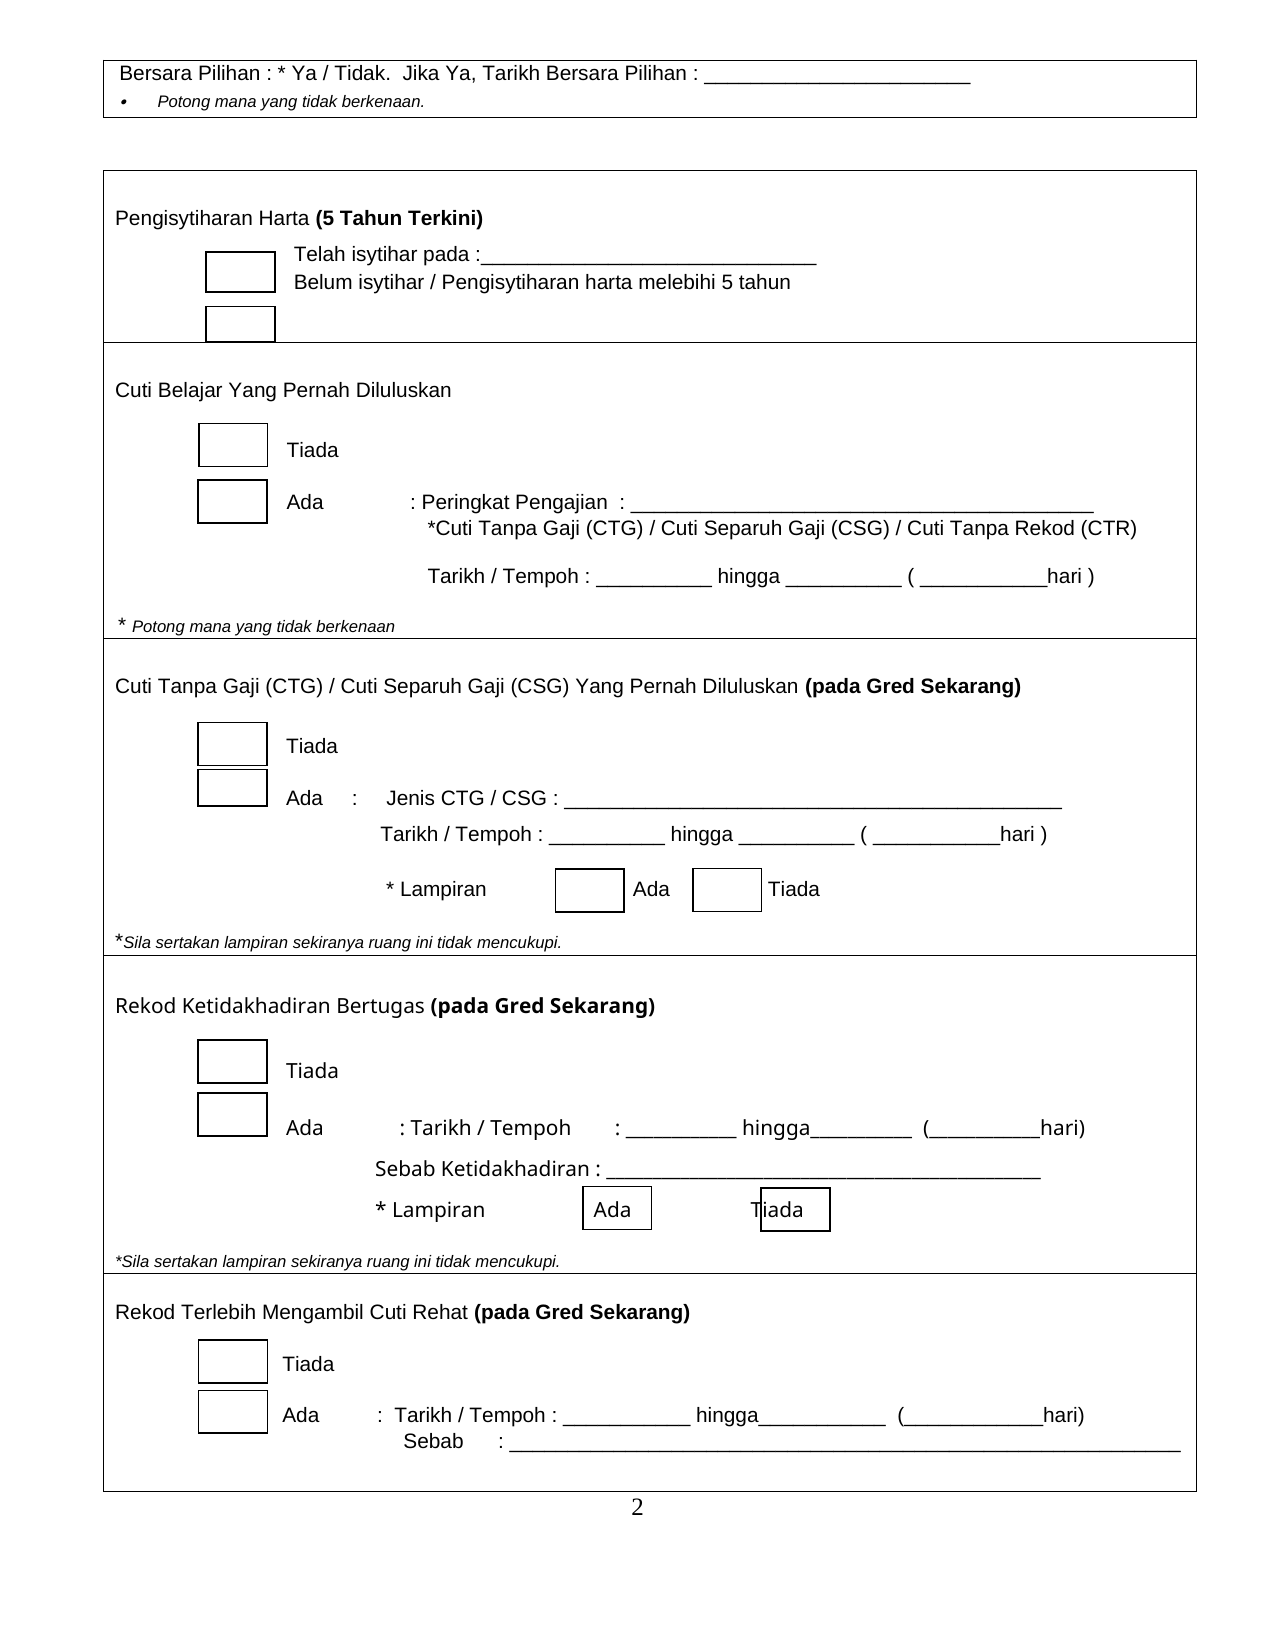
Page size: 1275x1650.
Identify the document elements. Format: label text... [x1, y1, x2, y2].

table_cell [104, 1274, 1196, 1491]
table_cell Cuti Tanpa Gaji (CTG) / Cuti Separuh Gaji (CSG) Yang Pernah Diluluskan (pada Gred Sekarang) Tiada Ada : Jenis CTG / CSG : ___________________________________________ Tarikh / Tempoh : __________ hingga __________ ( ___________hari ) * Lampiran Ada Tiada *Sila sertakan lampiran sekiranya ruang ini tidak mencukupi. [104, 639, 1196, 954]
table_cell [104, 61, 1196, 117]
table_header Pengisytiharan Harta (5 Tahun Terkini) Telah isytihar pada :_____________________________ Belum isytihar / Pengisytiharan harta melebihi 5 tahun [104, 171, 1196, 342]
table_cell Cuti Belajar Yang Pernah Diluluskan Tiada Ada : Peringkat Pengajian : ________________________________________ *Cuti Tanpa Gaji (CTG) / Cuti Separuh Gaji (CSG) / Cuti Tanpa Rekod (CTR) Tarikh / Tempoh : __________ hingga __________ ( ___________hari ) * Potong mana yang tidak berkenaan [104, 343, 1196, 638]
table_cell Rekod Ketidakhadiran Bertugas (pada Gred Sekarang) Tiada Ada : Tarikh / Tempoh : ____________ hingga___________ (____________hari) Sebab Ketidakhadiran : _______________________________________________ * Lampiran Ada Tiada *Sila sertakan lampiran sekiranya ruang ini tidak mencukupi. [104, 956, 1196, 1273]
